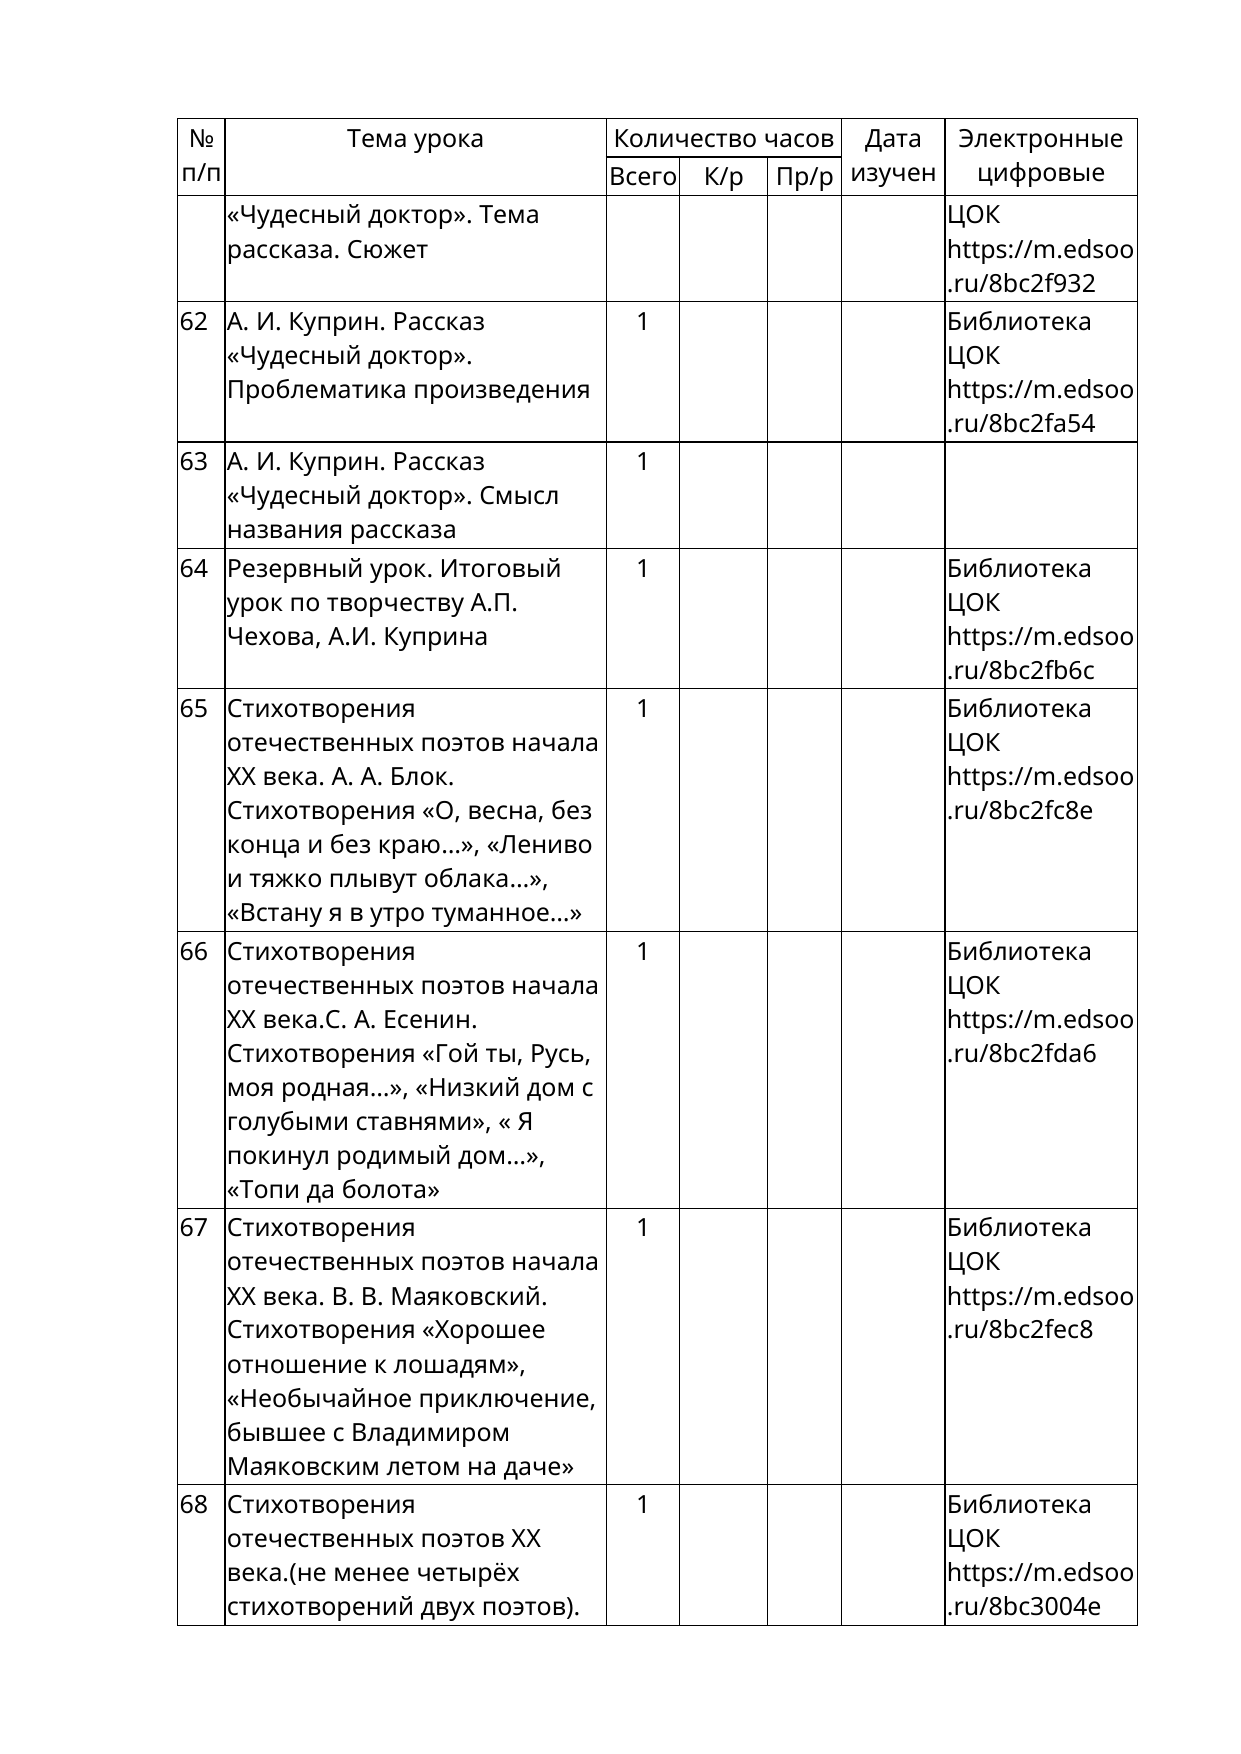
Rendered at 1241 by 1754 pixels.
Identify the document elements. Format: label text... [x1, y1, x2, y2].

table_header № п/п [178, 119, 224, 194]
table_cell [946, 443, 1137, 548]
table_cell [680, 689, 767, 931]
table_cell 1 [607, 1485, 679, 1624]
table_cell 1 [607, 196, 679, 301]
table_cell 64 [178, 549, 224, 688]
table_cell [768, 302, 841, 441]
table_cell 1 [607, 302, 679, 441]
table_cell [842, 1485, 944, 1624]
table_cell [680, 932, 767, 1207]
table_cell 1 [607, 689, 679, 931]
table_cell 1 [607, 932, 679, 1207]
table_cell А. И. Куприн. Рассказ «Чудесный доктор». Проблематика произведения [226, 302, 606, 441]
table_cell [842, 443, 944, 548]
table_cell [946, 1485, 1137, 1624]
table_cell [768, 689, 841, 931]
table_cell Библиотека ЦОК https://m.edsoo.ru/8bc2fec8 [946, 1209, 1137, 1484]
table_cell [842, 1209, 944, 1484]
table_cell Библиотека ЦОК https://m.edsoo.ru/8bc2fda6 [946, 932, 1137, 1207]
table_cell [680, 443, 767, 548]
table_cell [226, 1485, 606, 1624]
table_cell 66 [178, 932, 224, 1207]
table_cell Стихотворения отечественных поэтов начала ХХ века.С. А. Есенин. Стихотворения «Гой ты, Русь, моя родная…», «Низкий дом с голубыми ставнями», « Я покинул родимый дом…», «Топи да болота» [226, 932, 606, 1207]
table_cell [768, 932, 841, 1207]
table_cell 61 [178, 196, 224, 301]
table_cell 1 [607, 1209, 679, 1484]
table_cell 68 [178, 1485, 224, 1624]
table_cell [842, 689, 944, 931]
table_header Дата изучения [842, 119, 944, 194]
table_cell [226, 196, 606, 301]
table_cell А. И. Куприн. Рассказ «Чудесный доктор». Смысл названия рассказа [226, 443, 606, 548]
table_cell [768, 1209, 841, 1484]
table_cell [842, 549, 944, 688]
table_cell Библиотека ЦОК https://m.edsoo.ru/8bc2fa54 [946, 302, 1137, 441]
table_cell [768, 549, 841, 688]
table_cell [680, 1209, 767, 1484]
table_cell [842, 196, 944, 301]
table_cell [768, 443, 841, 548]
table_cell 1 [607, 549, 679, 688]
table_cell [680, 302, 767, 441]
table_cell [842, 932, 944, 1207]
table_cell [768, 1485, 841, 1624]
table_cell 63 [178, 443, 224, 548]
table_cell Резервный урок. Итоговый урок по творчеству А.П. Чехова, А.И. Куприна [226, 549, 606, 688]
table_header Количество часов [607, 119, 841, 156]
table_cell 1 [607, 443, 679, 548]
table_cell Всего [607, 158, 679, 194]
table_cell Библиотека ЦОК https://m.edsoo.ru/8bc2fb6c [946, 549, 1137, 688]
table_header Электронные цифровые образовательные ресурсы [946, 119, 1137, 194]
table_cell [768, 196, 841, 301]
table_cell Пр/р [768, 158, 841, 194]
table_cell [680, 196, 767, 301]
table_cell 65 [178, 689, 224, 931]
table_cell Стихотворения отечественных поэтов начала ХХ века. А. А. Блок. Стихотворения «О, весна, без конца и без краю…», «Лениво и тяжко плывут облака…», «Встану я в утро туманное…» [226, 689, 606, 931]
table_cell [842, 302, 944, 441]
table_cell [680, 1485, 767, 1624]
table_cell 62 [178, 302, 224, 441]
table_cell Стихотворения отечественных поэтов начала ХХ века. В. В. Маяковский. Стихотворения «Хорошее отношение к лошадям», «Необычайное приключение, бывшее с Владимиром Маяковским летом на даче» [226, 1209, 606, 1484]
table_cell [680, 549, 767, 688]
table_cell К/р [680, 158, 767, 194]
table_cell 67 [178, 1209, 224, 1484]
table_header Тема урока [226, 119, 606, 194]
table_cell Библиотека ЦОК https://m.edsoo.ru/8bc2fc8e [946, 689, 1137, 931]
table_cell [946, 196, 1137, 301]
